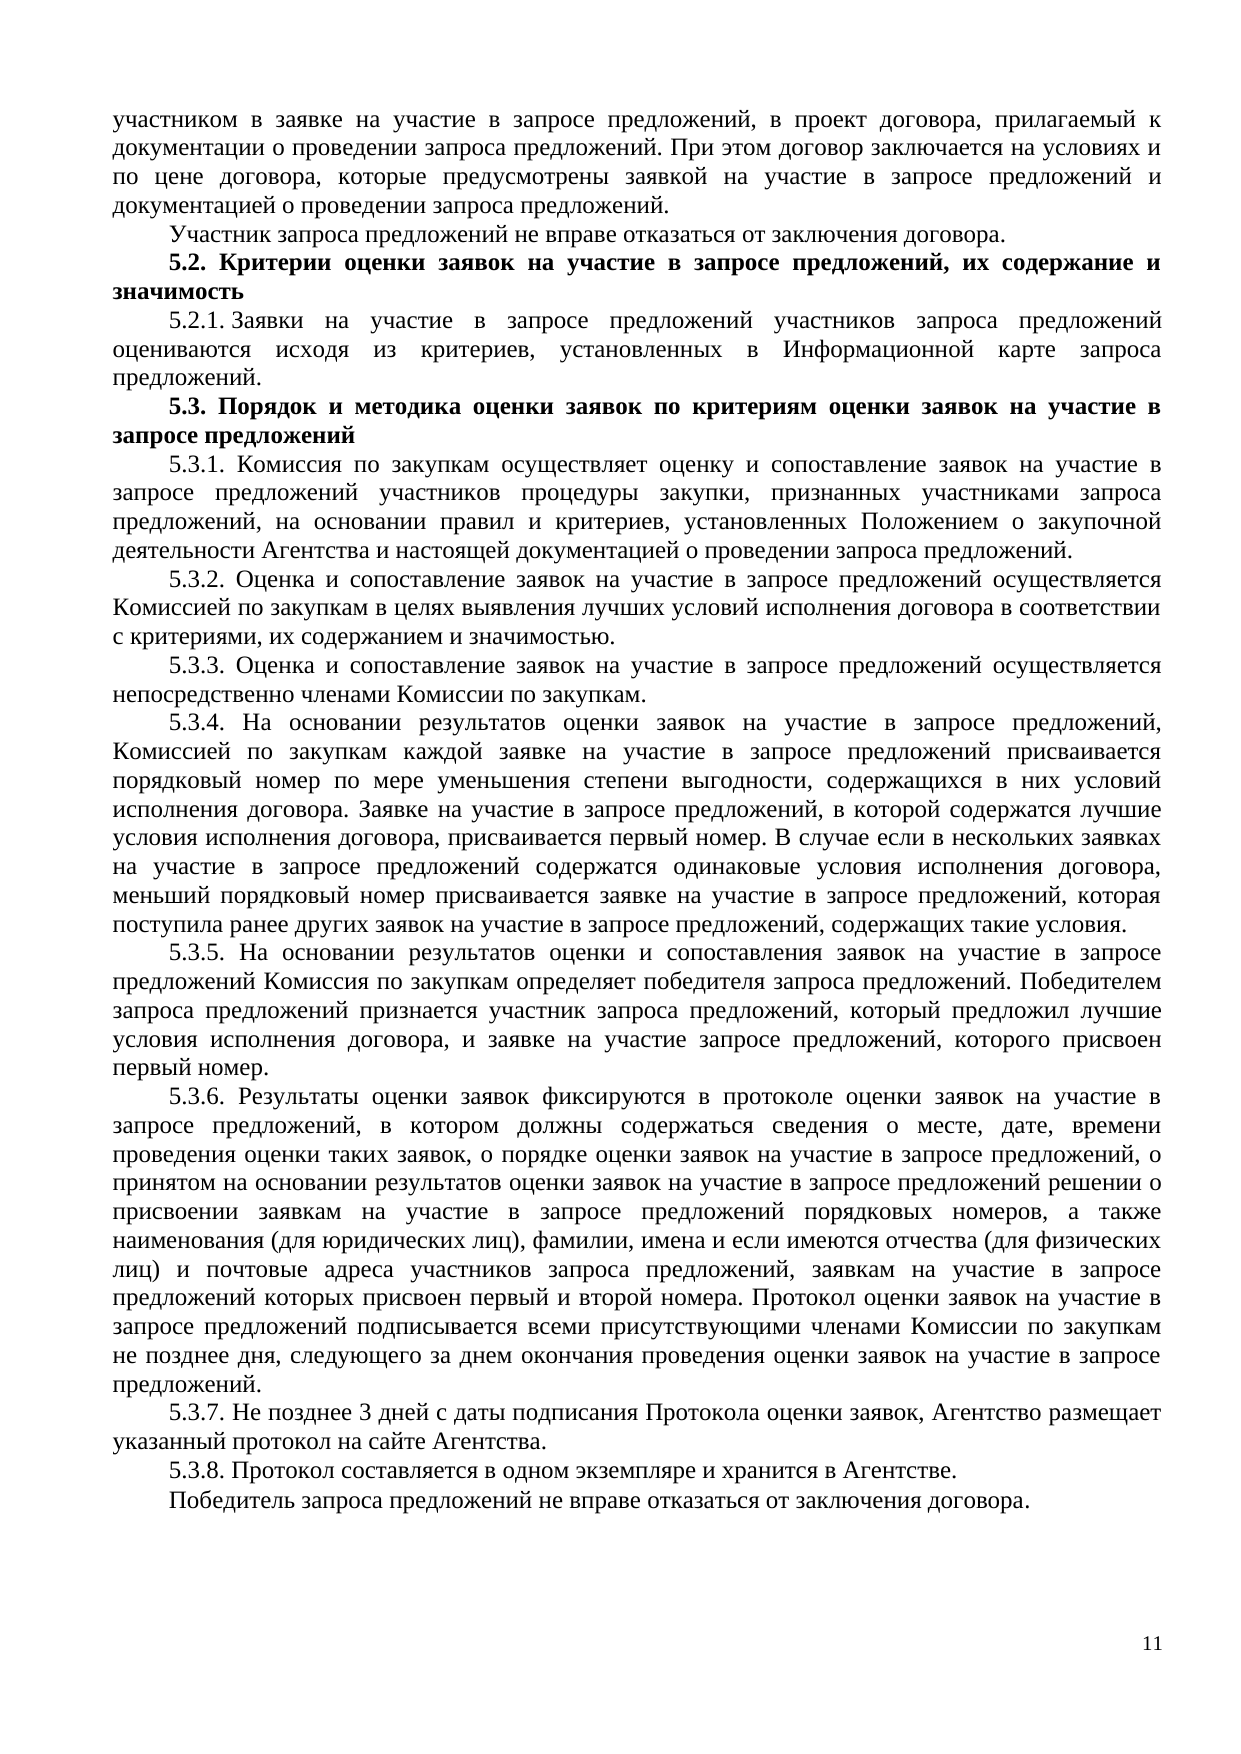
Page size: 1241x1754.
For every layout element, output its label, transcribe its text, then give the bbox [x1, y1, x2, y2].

text 5.3.4. На основании результатов оценки заявок на участие в запросе предложений, Комиссией по закупкам каждой заявке на участие в запросе предложений присваивается порядковый номер по мере уменьшения степени выгодности, содержащихся в них условий исполнения договора. Заявке на участие в запросе предложений, в которой содержатся лучшие условия исполнения договора, присваивается первый номер. В случае если в нескольких заявках на участие в запросе предложений содержатся одинаковые условия исполнения договора, меньший порядковый номер присваивается заявке на участие в запросе предложений, которая поступила ранее других заявок на участие в запросе предложений, содержащих такие условия. [112, 707, 1162, 937]
text Победитель запроса предложений не вправе отказаться от заключения договора. [112, 1484, 1162, 1515]
subtitle 5.3. Порядок и методика оценки заявок по критериям оценки заявок на участие в запросе предложений [112, 391, 1162, 449]
text 5.2.1. Заявки на участие в запросе предложений участников запроса предложений оцениваются исходя из критериев, установленных в Информационной карте запроса предложений. [112, 305, 1162, 391]
text Участник запроса предложений не вправе отказаться от заключения договора. [112, 219, 1162, 247]
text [112, 104, 1162, 219]
text 5.3.1. Комиссия по закупкам осуществляет оценку и сопоставление заявок на участие в запросе предложений участников процедуры закупки, признанных участниками запроса предложений, на основании правил и критериев, установленных Положением о закупочной деятельности Агентства и настоящей документацией о проведении запроса предложений. [112, 449, 1162, 564]
text 5.3.2. Оценка и сопоставление заявок на участие в запросе предложений осуществляется Комиссией по закупкам в целях выявления лучших условий исполнения договора в соответствии с критериями, их содержанием и значимостью. [112, 564, 1162, 650]
text 5.3.7. Не позднее 3 дней с даты подписания Протокола оценки заявок, Агентство размещает указанный протокол на сайте Агентства. [112, 1397, 1162, 1455]
text 5.3.3. Оценка и сопоставление заявок на участие в запросе предложений осуществляется непосредственно членами Комиссии по закупкам. [112, 650, 1162, 707]
text 5.3.6. Результаты оценки заявок фиксируются в протоколе оценки заявок на участие в запросе предложений, в котором должны содержаться сведения о месте, дате, времени проведения оценки таких заявок, о порядке оценки заявок на участие в запросе предложений, о принятом на основании результатов оценки заявок на участие в запросе предложений решении о присвоении заявкам на участие в запросе предложений порядковых номеров, а также наименования (для юридических лиц), фамилии, имена и если имеются отчества (для физических лиц) и почтовые адреса участников запроса предложений, заявкам на участие в запросе предложений которых присвоен первый и второй номера. Протокол оценки заявок на участие в запросе предложений подписывается всеми присутствующими членами Комиссии по закупкам не позднее дня, следующего за днем окончания проведения оценки заявок на участие в запросе предложений. [112, 1081, 1162, 1397]
subtitle 5.2. Критерии оценки заявок на участие в запросе предложений, их содержание и значимость [112, 247, 1162, 305]
text 5.3.8. Протокол составляется в одном экземпляре и хранится в Агентстве. [112, 1455, 1162, 1484]
text 5.3.5. На основании результатов оценки и сопоставления заявок на участие в запросе предложений Комиссия по закупкам определяет победителя запроса предложений. Победителем запроса предложений признается участник запроса предложений, который предложил лучшие условия исполнения договора, и заявке на участие запросе предложений, которого присвоен первый номер. [112, 937, 1162, 1081]
